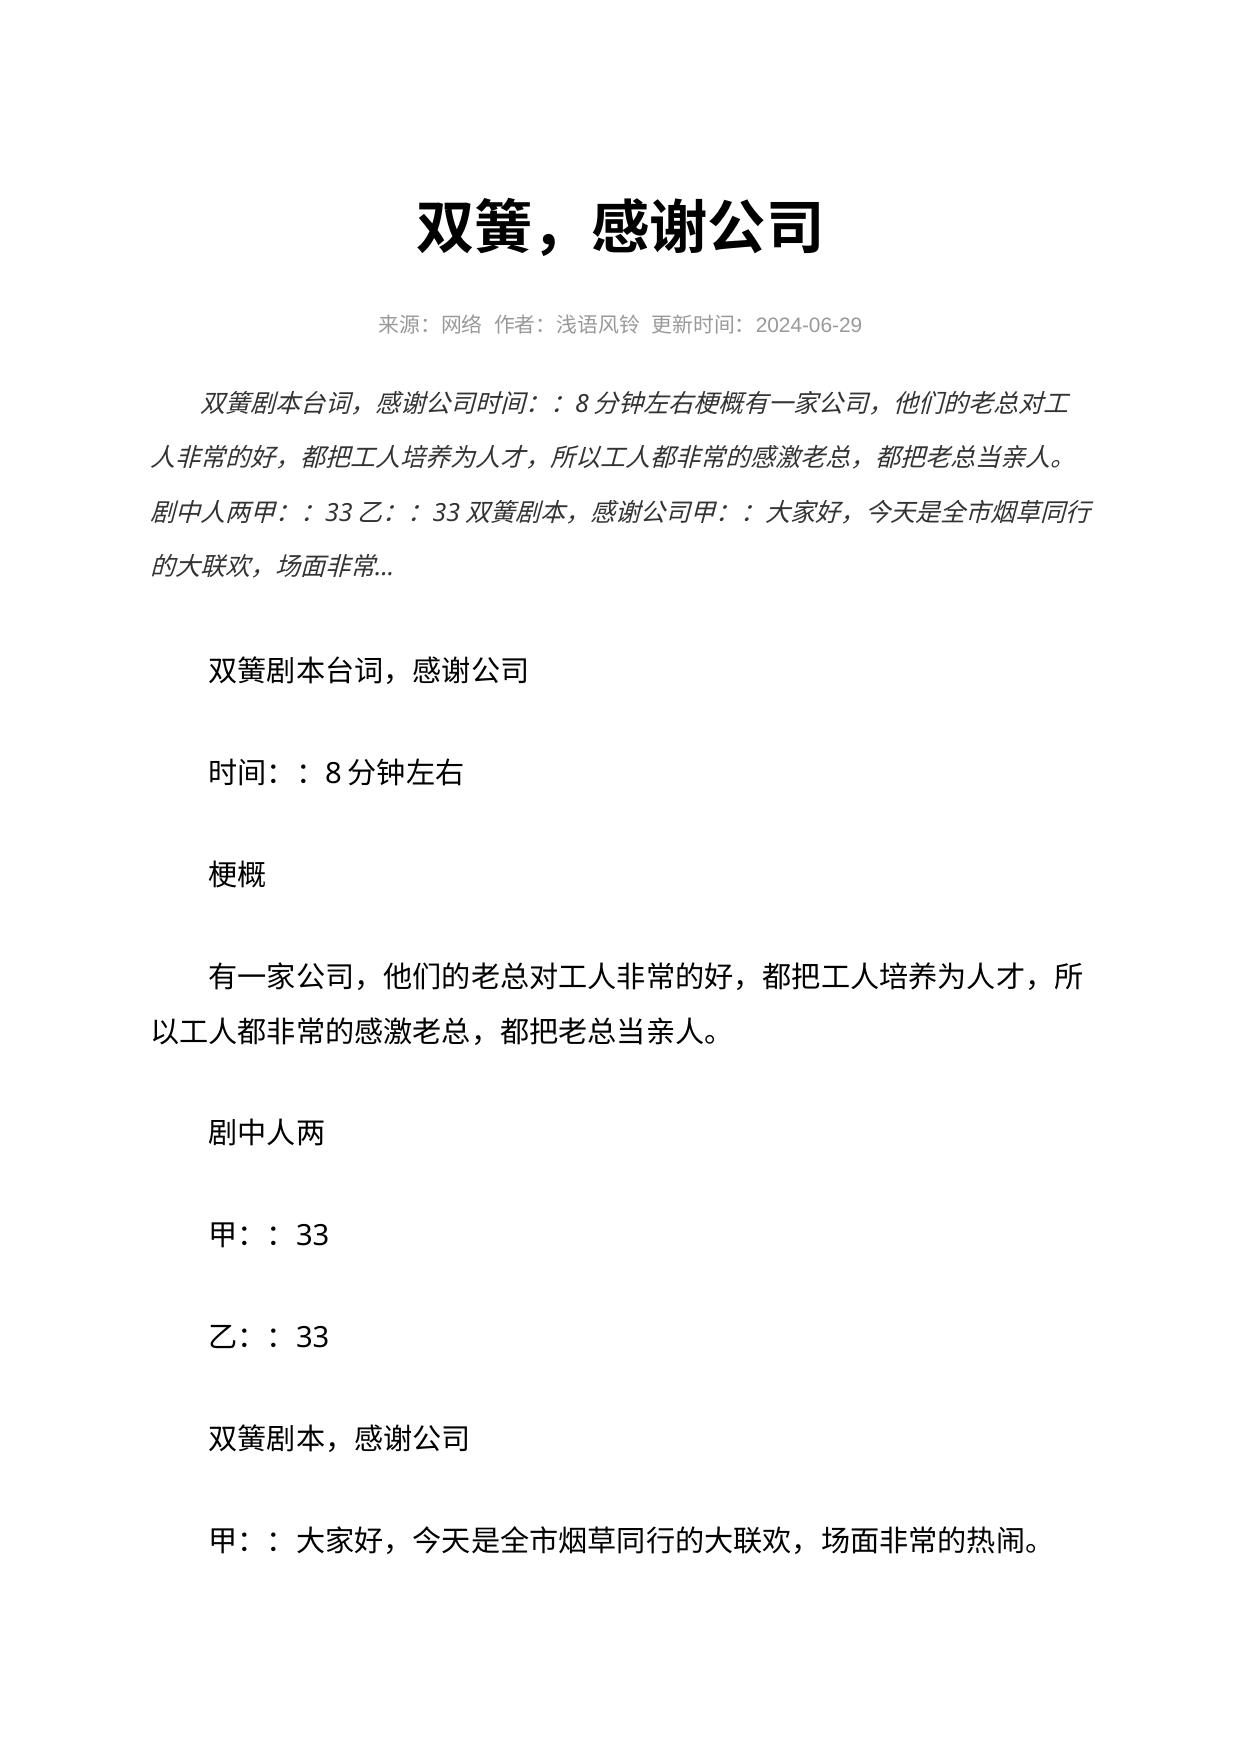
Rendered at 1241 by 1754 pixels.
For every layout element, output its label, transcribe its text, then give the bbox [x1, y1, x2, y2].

text 来源：网络 作者：浅语风铃 更新时间：2024-06-29 [150, 313, 1090, 337]
text 有一家公司，他们的老总对工人非常的好，都把工人培养为人才，所以工人都非常的感激老总，都把老总当亲人。 [150, 953, 1090, 1051]
text 双簧剧本台词，感谢公司 [150, 648, 1090, 690]
text 双簧剧本，感谢公司 [150, 1416, 1090, 1458]
text 甲：：33 [150, 1212, 1090, 1254]
text 双簧剧本台词，感谢公司时间：：8分钟左右梗概有一家公司，他们的老总对工人非常的好，都把工人培养为人才，所以工人都非常的感激老总，都把老总当亲人。剧中人两甲：：33乙：：33双簧剧本，感谢公司甲：：大家好，今天是全市烟草同行的大联欢，场面非常... [150, 383, 1090, 583]
subtitle 双簧，感谢公司 [150, 181, 1090, 266]
text 剧中人两 [150, 1110, 1090, 1152]
text 甲：：大家好，今天是全市烟草同行的大联欢，场面非常的热闹。 [150, 1517, 1090, 1560]
text 时间：：8分钟左右 [150, 749, 1090, 792]
text 梗概 [150, 852, 1090, 894]
text 乙：：33 [150, 1314, 1090, 1356]
